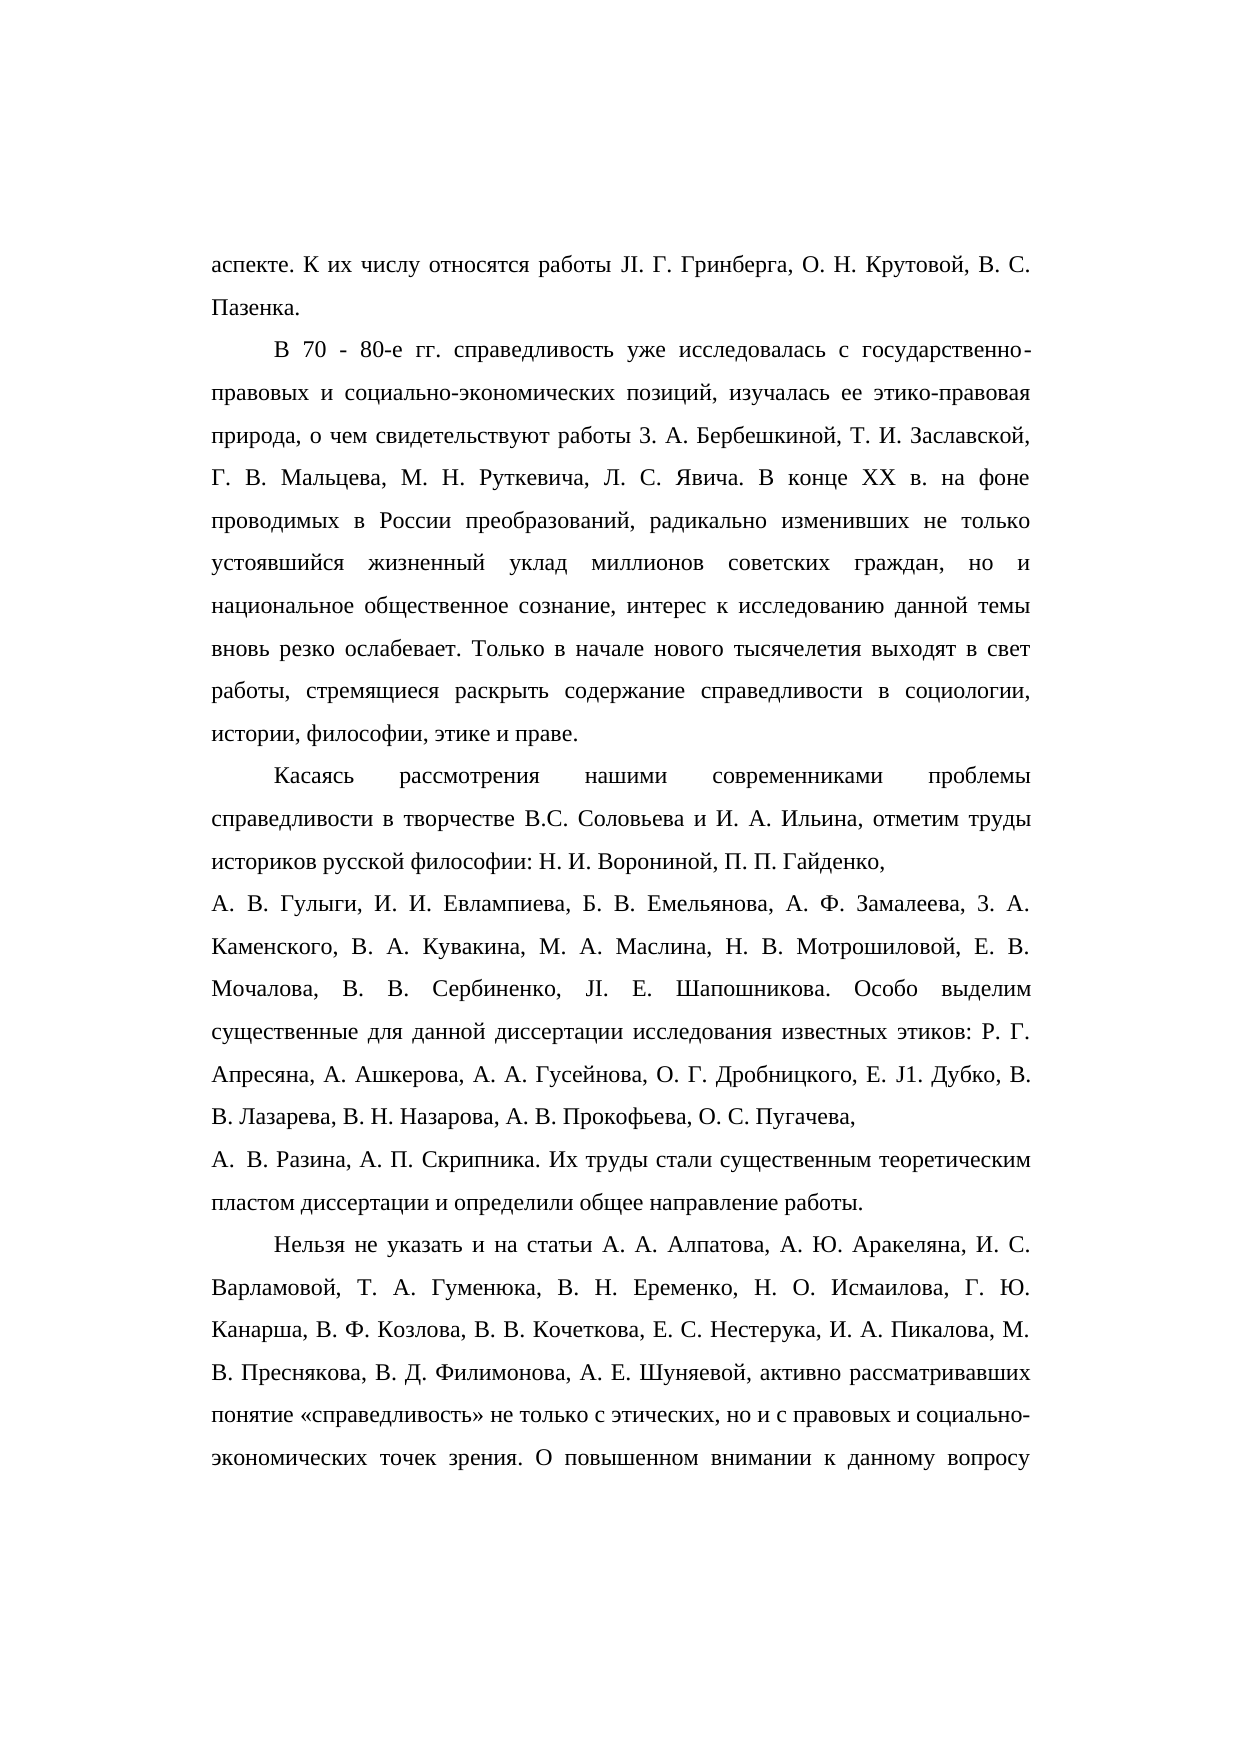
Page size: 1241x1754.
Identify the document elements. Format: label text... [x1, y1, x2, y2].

text А. В. Разина, А. П. Скрипника. Их труды стали существенным теоретическим пластом диссертации и определили общее направление работы. [211, 1133, 1031, 1218]
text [211, 238, 1031, 324]
text А. В. Гулыги, И. И. Евлампиева, Б. В. Емельянова, А. Ф. Замалеева, 3. А. Каменского, В. А. Кувакина, М. А. Маслина, Н. В. Мотрошиловой, Е. В. Мочалова, В. В. Сербиненко, JI. Е. Шапошникова. Особо выделим существенные для данной диссертации исследования известных этиков: Р. Г. Апресяна, А. Ашкерова, А. А. Гусейнова, О. Г. Дробницкого, Е. J1. Дубко, В. В. Лазарева, В. Н. Назарова, А. В. Прокофьева, О. С. Пугачева, [211, 878, 1031, 1133]
text В 70 - 80-е гг. справедливость уже исследовалась с государственноправовых и социально-экономических позиций, изучалась ее этико-правовая природа, о чем свидетельствуют работы 3. А. Бербешкиной, Т. И. Заславской, Г. В. Мальцева, М. Н. Руткевича, Л. С. Явича. В конце XX в. на фоне проводимых в России преобразований, радикально изменивших не только устоявшийся жизненный уклад миллионов советских граждан, но и национальное общественное сознание, интерес к исследованию данной темы вновь резко ослабевает. Только в начале нового тысячелетия выходят в свет работы, стремящиеся раскрыть содержание справедливости в социологии, истории, философии, этике и праве. [211, 324, 1031, 750]
text Касаясь рассмотрения нашими современниками проблемы справедливости в творчестве B.C. Соловьева и И. А. Ильина, отметим труды историков русской философии: Н. И. Ворониной, П. П. Гайденко, [211, 750, 1031, 878]
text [211, 1218, 1031, 1474]
